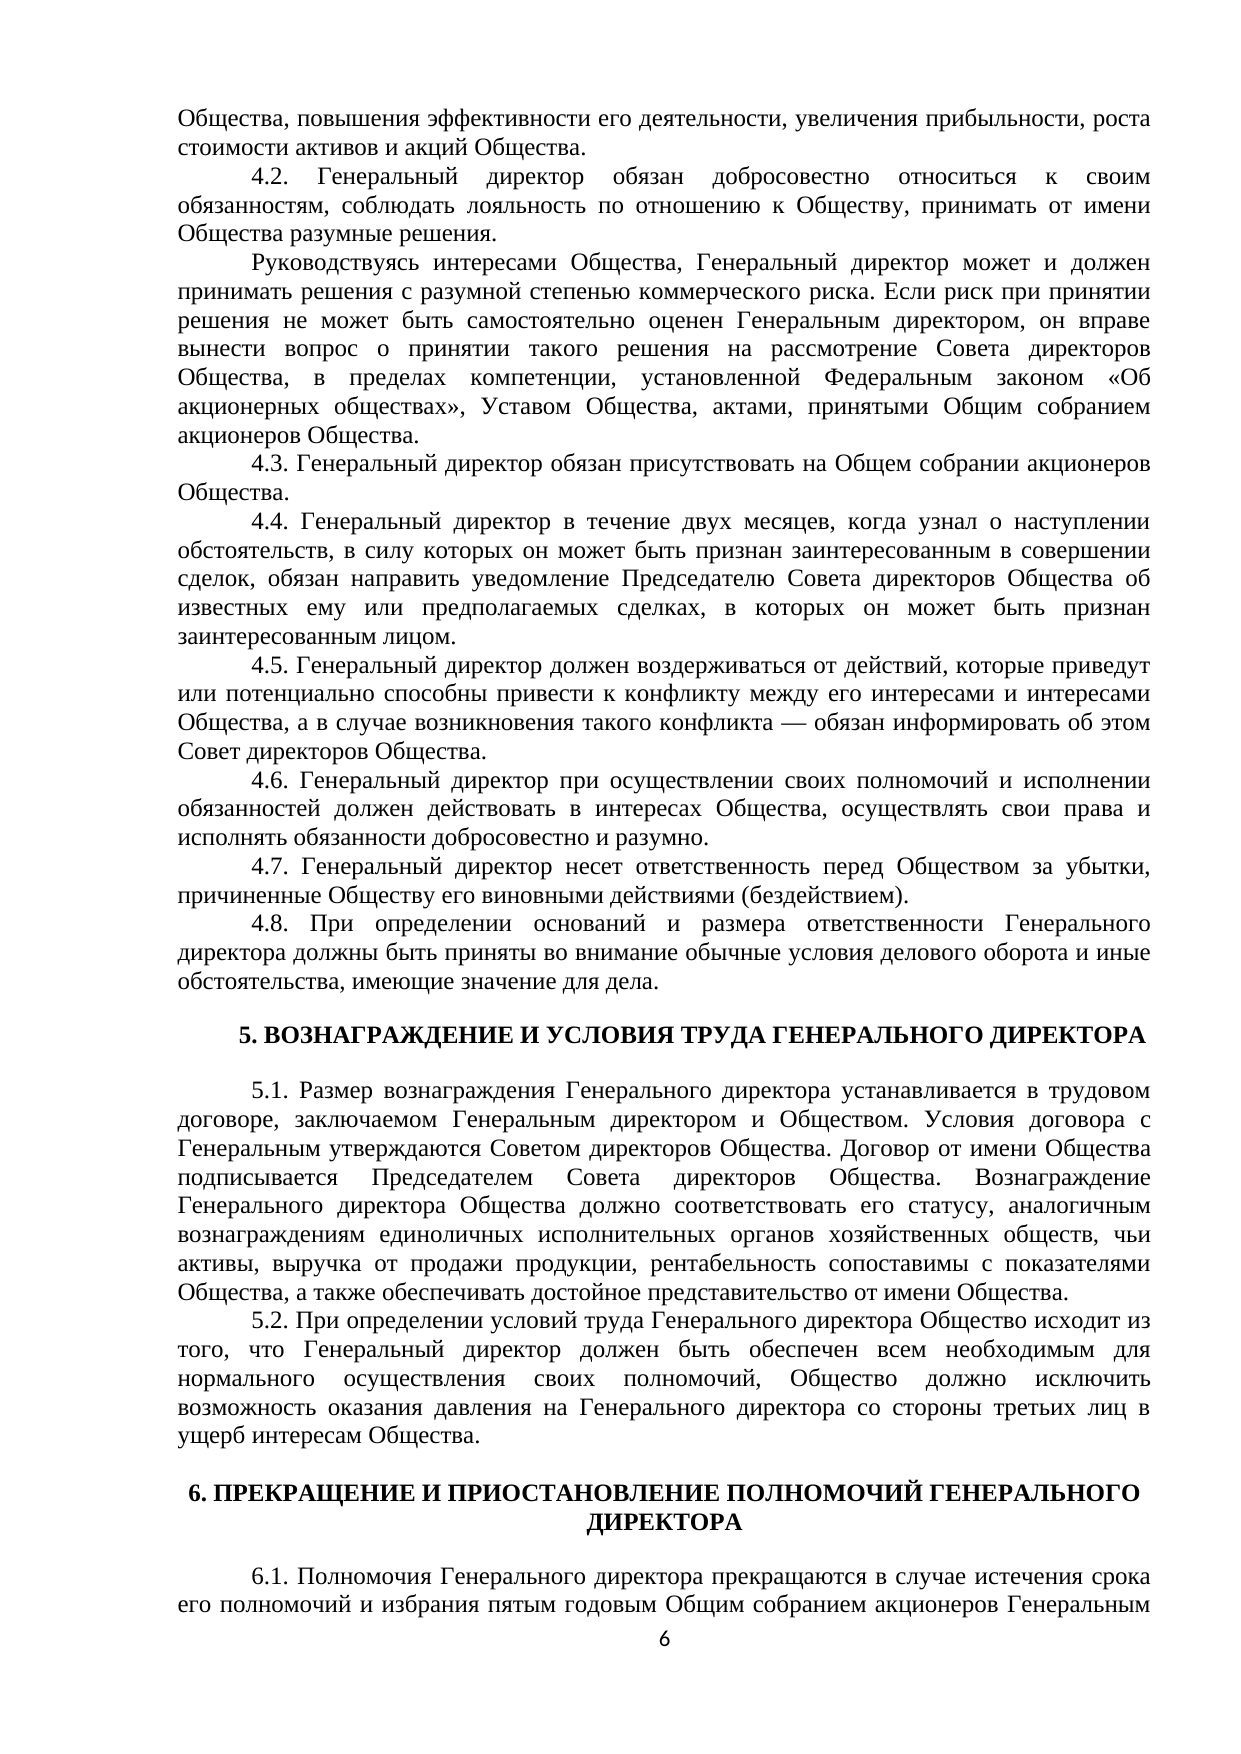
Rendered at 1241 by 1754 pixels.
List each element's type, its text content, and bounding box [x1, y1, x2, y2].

text 4.2. Генеральный директор обязан добросовестно относиться к своим обязанностям, соблюдать лояльность по отношению к Обществу, принимать от имени Общества разумные решения. [177, 301, 1152, 387]
text 4. ПРАВА, ОБЯЗАННОСТИ И ОТВЕТСТВЕННОСТЬ ГЕНЕРАЛЬНОГО ДИРЕКТОРА [177, 103, 1152, 161]
text 5.2. При определении условий труда Генерального директора Общество исходит из того, что Генеральный директор должен быть обеспечен всем необходимым для нормального осуществления своих полномочий, Общество должно исключить возможность оказания давления на Генерального директора со стороны третьих лиц в ущерб интересам Общества. [177, 1445, 1152, 1589]
text 5.1. Размер вознаграждения Генерального директора устанавливается в трудовом договоре, заключаемом Генеральным директором и Обществом. Условия договора с Генеральным утверждаются Советом директоров Общества. Договор от имени Общества подписывается Председателем Совета директоров Общества. Вознаграждение Генерального директора Общества должно соответствовать его статусу, аналогичным вознаграждениям единоличных исполнительных органов хозяйственных обществ, чьи активы, выручка от продажи продукции, рентабельность сопоставимы с показателями Общества, а также обеспечивать достойное представительство от имени Общества. [177, 1215, 1152, 1445]
text 4.5. Генеральный директор должен воздерживаться от действий, которые приведут или потенциально способны привести к конфликту между его интересами и интересами Общества, а в случае возникновения такого конфликта — обязан информировать об этом Совет директоров Общества. [177, 790, 1152, 905]
text Руководствуясь интересами Общества, Генеральный директор может и должен принимать решения с разумной степенью коммерческого риска. Если риск при принятии решения не может быть самостоятельно оценен Генеральным директором, он вправе вынести вопрос о принятии такого решения на рассмотрение Совета директоров Общества, в пределах компетенции, установленной Федеральным законом «Об акционерных обществах», Уставом Общества, актами, принятыми Общим собранием акционеров Общества. [177, 387, 1152, 588]
text 4.4. Генеральный директор в течение двух месяцев, когда узнал о наступлении обстоятельств, в силу которых он может быть признан заинтересованным в совершении сделок, обязан направить уведомление Председателю Совета директоров Общества об известных ему или предполагаемых сделках, в которых он может быть признан заинтересованным лицом. [177, 646, 1152, 790]
text 4.7. Генеральный директор несет ответственность перед Обществом за убытки, причиненные Обществу его виновными действиями (бездействием). [177, 991, 1152, 1048]
text 4.8. При определении оснований и размера ответственности Генерального директора должны быть приняты во внимание обычные условия делового оборота и иные обстоятельства, имеющие значение для дела. [177, 1048, 1152, 1135]
text 4.6. Генеральный директор при осуществлении своих полномочий и исполнении обязанностей должен действовать в интересах Общества, осуществлять свои права и исполнять обязанности добросовестно и разумно. [177, 905, 1152, 991]
text 4.3. Генеральный директор обязан присутствовать на Общем собрании акционеров Общества. [177, 588, 1152, 646]
text 4.1. Генеральный директор должен принимать все необходимые меры, а также использовать все имеющиеся в его распоряжении возможности и ресурсы для развития Общества, повышения эффективности его деятельности, увеличения прибыльности, роста стоимости активов и акций Общества. [177, 186, 1152, 301]
text 5. ВОЗНАГРАЖДЕНИЕ И УСЛОВИЯ ТРУДА ГЕНЕРАЛЬНОГО ДИРЕКТОРА [177, 1160, 1152, 1188]
